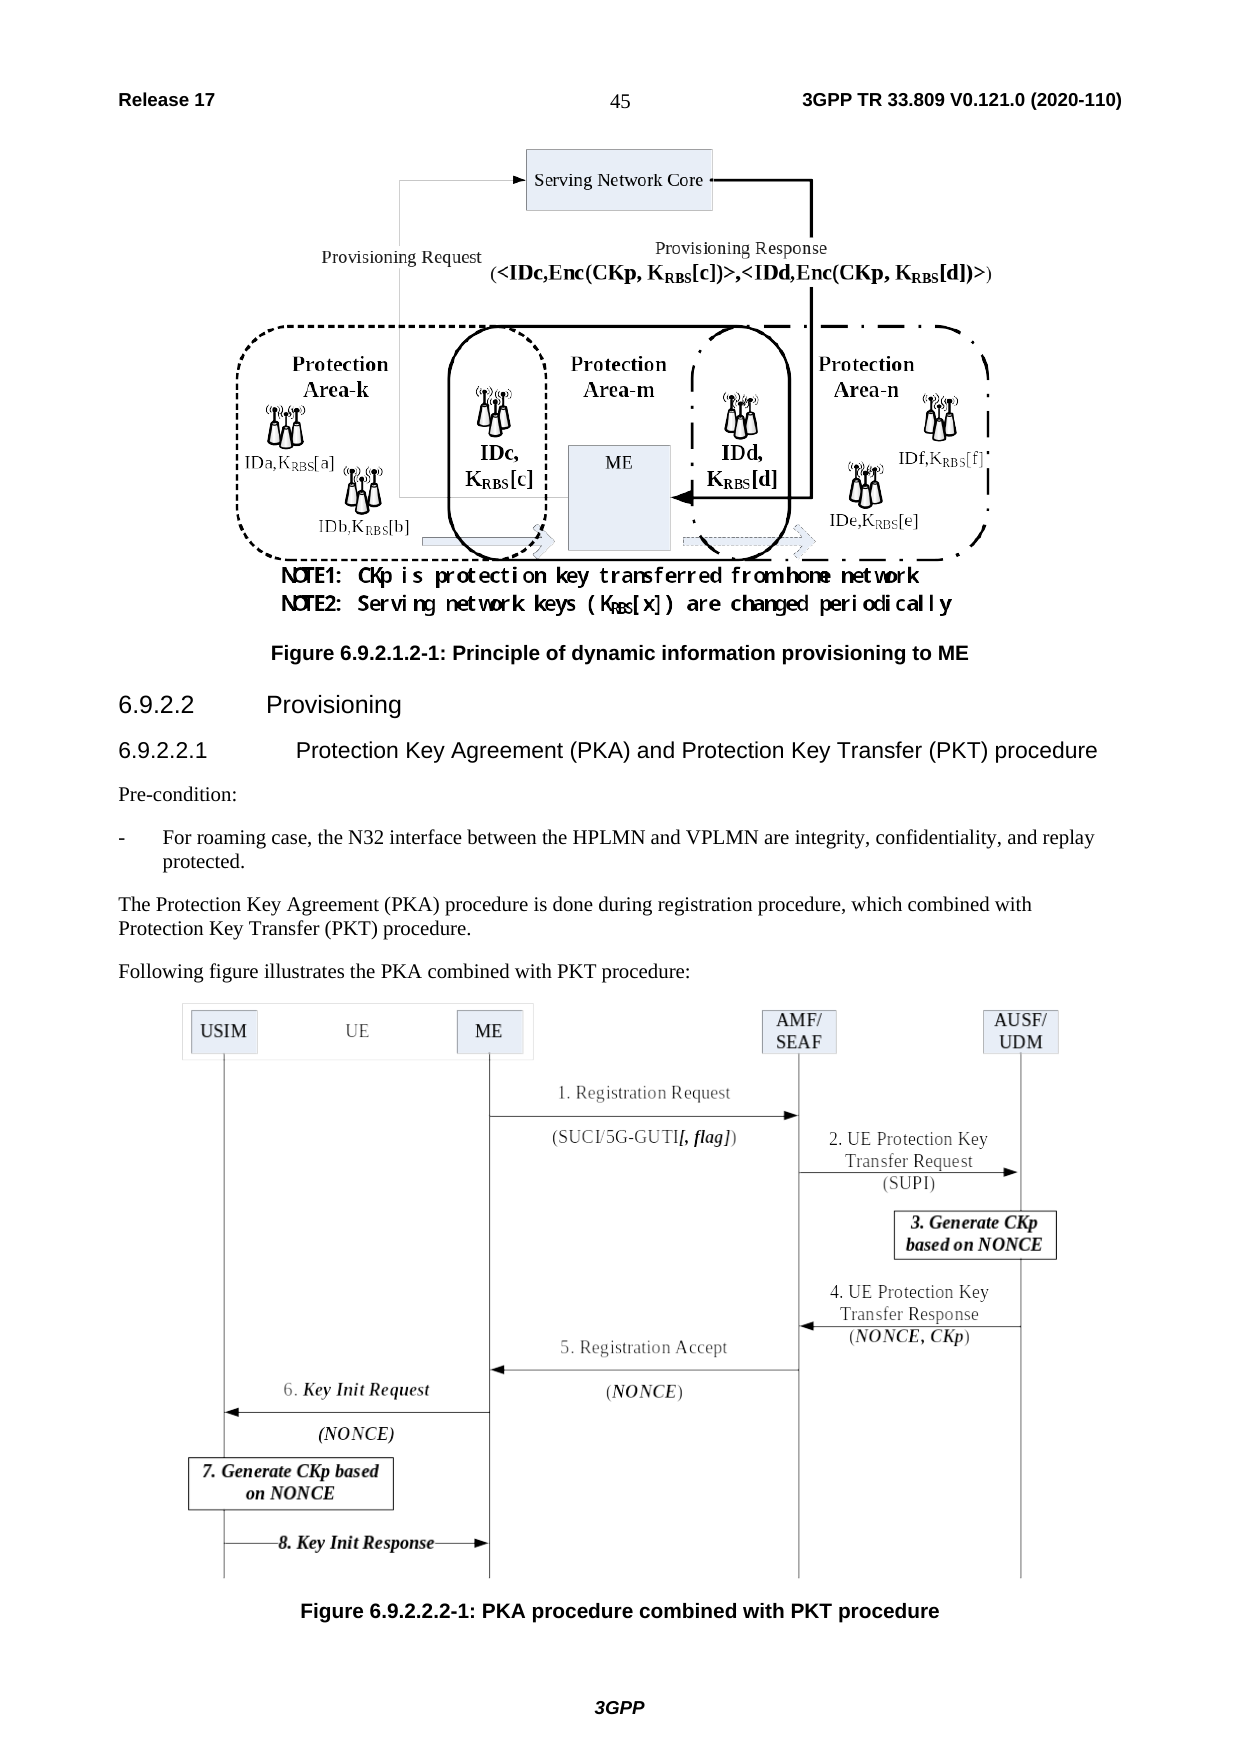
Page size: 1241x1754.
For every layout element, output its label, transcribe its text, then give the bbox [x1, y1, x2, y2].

text - For roaming case, the N32 interface between the HPLMN and VPLMN are integrity, confidentiality, and replay protected. [118, 825, 1122, 873]
text Figure 6.9.2.2.2-1: PKA procedure combined with PKT procedure [118, 1599, 1122, 1623]
text Figure 6.9.2.1.2-1: Principle of dynamic information provisioning to ME [118, 641, 1122, 665]
text Pre-condition: [118, 782, 1122, 806]
subtitle 6.9.2.2.1 Protection Key Agreement (PKA) and Protection Key Transfer (PKT) procedure [118, 737, 1122, 763]
subtitle 6.9.2.2 Provisioning [118, 690, 1122, 718]
text The Protection Key Agreement (PKA) procedure is done during registration procedure, which combined with Protection Key Transfer (PKT) procedure. [118, 892, 1122, 940]
text Following figure illustrates the PKA combined with PKT procedure: [118, 959, 1122, 983]
